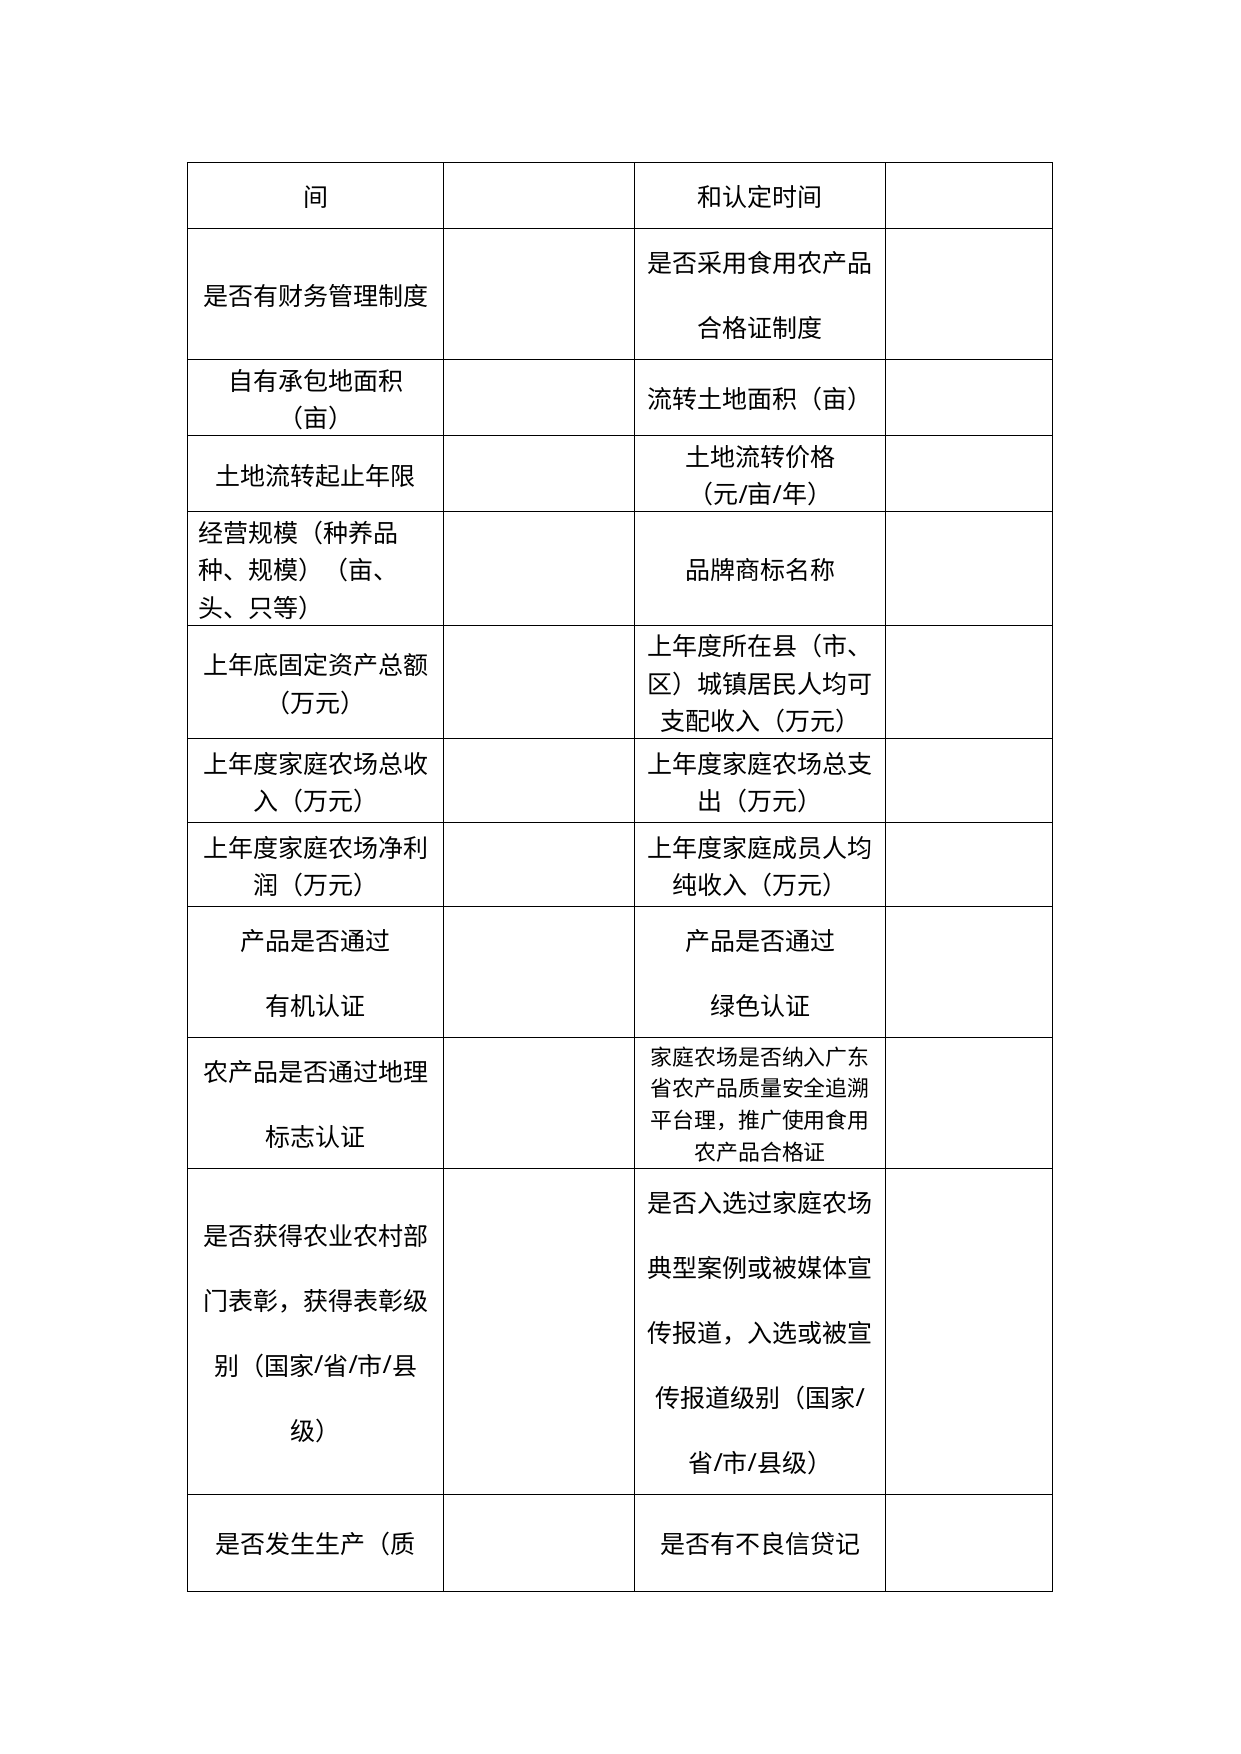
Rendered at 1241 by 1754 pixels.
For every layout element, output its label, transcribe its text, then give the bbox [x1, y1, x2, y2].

table_cell 农产品是否通过地理 标志认证 [188, 1038, 443, 1168]
table_cell [444, 436, 634, 511]
table_cell 土地流转起止年限 [188, 436, 443, 511]
table_cell [886, 907, 1052, 1037]
table_cell 土地流转价格 （元/亩/年） [635, 436, 885, 511]
table_cell 是否采用食用农产品合格证制度 [635, 229, 885, 359]
table_cell 上年度家庭成员人均纯收入（万元） [635, 823, 885, 906]
table_cell [444, 229, 634, 359]
table_cell 上年度所在县（市、区）城镇居民人均可支配收入（万元） [635, 626, 885, 738]
table_cell 经营规模（种养品种、规模）（亩、头、只等） [188, 512, 443, 625]
table_cell 是否获得农业农村部门表彰，获得表彰级别（国家/省/市/县级） [188, 1169, 443, 1494]
table_cell 产品是否通过 绿色认证 [635, 907, 885, 1037]
table_cell [886, 823, 1052, 906]
table_cell 家庭农场是否纳入广东省农产品质量安全追溯平台理，推广使用食用农产品合格证 [635, 1038, 885, 1168]
table_cell [444, 360, 634, 435]
table_cell 上年度家庭农场净利润（万元） [188, 823, 443, 906]
table_cell [886, 1169, 1052, 1494]
table_cell [886, 229, 1052, 359]
table_cell 示范家庭农场级别 和认定时间 [635, 163, 885, 228]
table_cell 是否有不良信贷记录、涉及非法金融活动 [635, 1495, 885, 1591]
table_cell 是否有财务管理制度 [188, 229, 443, 359]
table_cell [886, 1495, 1052, 1591]
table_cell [188, 1495, 443, 1591]
table_cell 家庭农场开始经营时间 [188, 163, 443, 228]
table_cell 品牌商标名称 [635, 512, 885, 625]
table_cell [886, 626, 1052, 738]
table_cell [444, 1169, 634, 1494]
table_cell [886, 1038, 1052, 1168]
table_cell [886, 512, 1052, 625]
table_cell [444, 739, 634, 822]
table_cell 上年底固定资产总额 （万元） [188, 626, 443, 738]
table_cell 流转土地面积（亩） [635, 360, 885, 435]
table_cell 上年度家庭农场总支出（万元） [635, 739, 885, 822]
table_cell [444, 823, 634, 906]
table_cell [444, 1495, 634, 1591]
table_cell [444, 907, 634, 1037]
table_cell [886, 739, 1052, 822]
table_cell [886, 163, 1052, 228]
table_cell 自有承包地面积（亩） [188, 360, 443, 435]
table_cell [444, 512, 634, 625]
table_cell [444, 1038, 634, 1168]
table_cell 上年度家庭农场总收入（万元） [188, 739, 443, 822]
table_cell [444, 626, 634, 738]
table_cell 产品是否通过 有机认证 [188, 907, 443, 1037]
table_cell 是否入选过家庭农场典型案例或被媒体宣传报道，入选或被宣传报道级别（国家/省/市/县级） [635, 1169, 885, 1494]
table_cell [444, 163, 634, 228]
table_cell [886, 436, 1052, 511]
table_cell [886, 360, 1052, 435]
